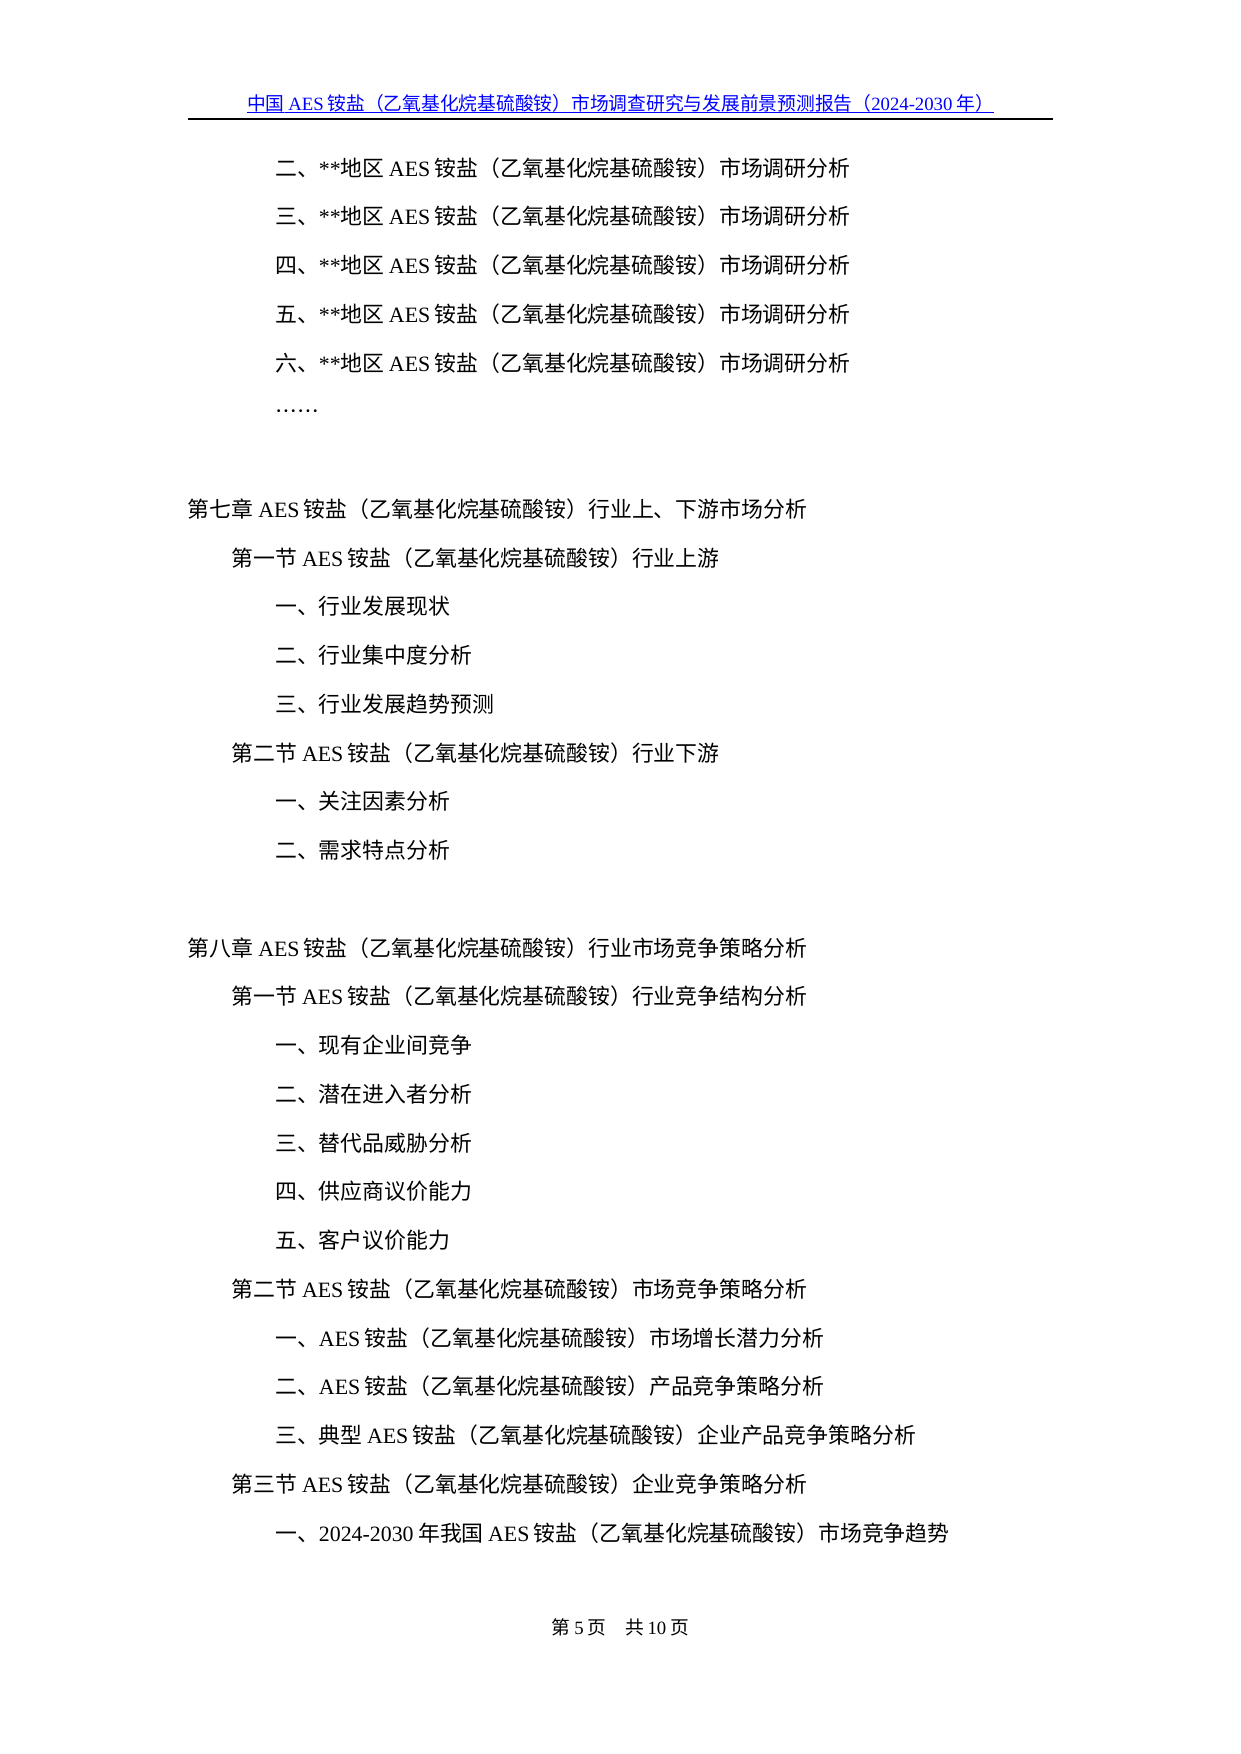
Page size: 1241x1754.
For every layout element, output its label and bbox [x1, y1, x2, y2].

text [187, 150, 1053, 1548]
